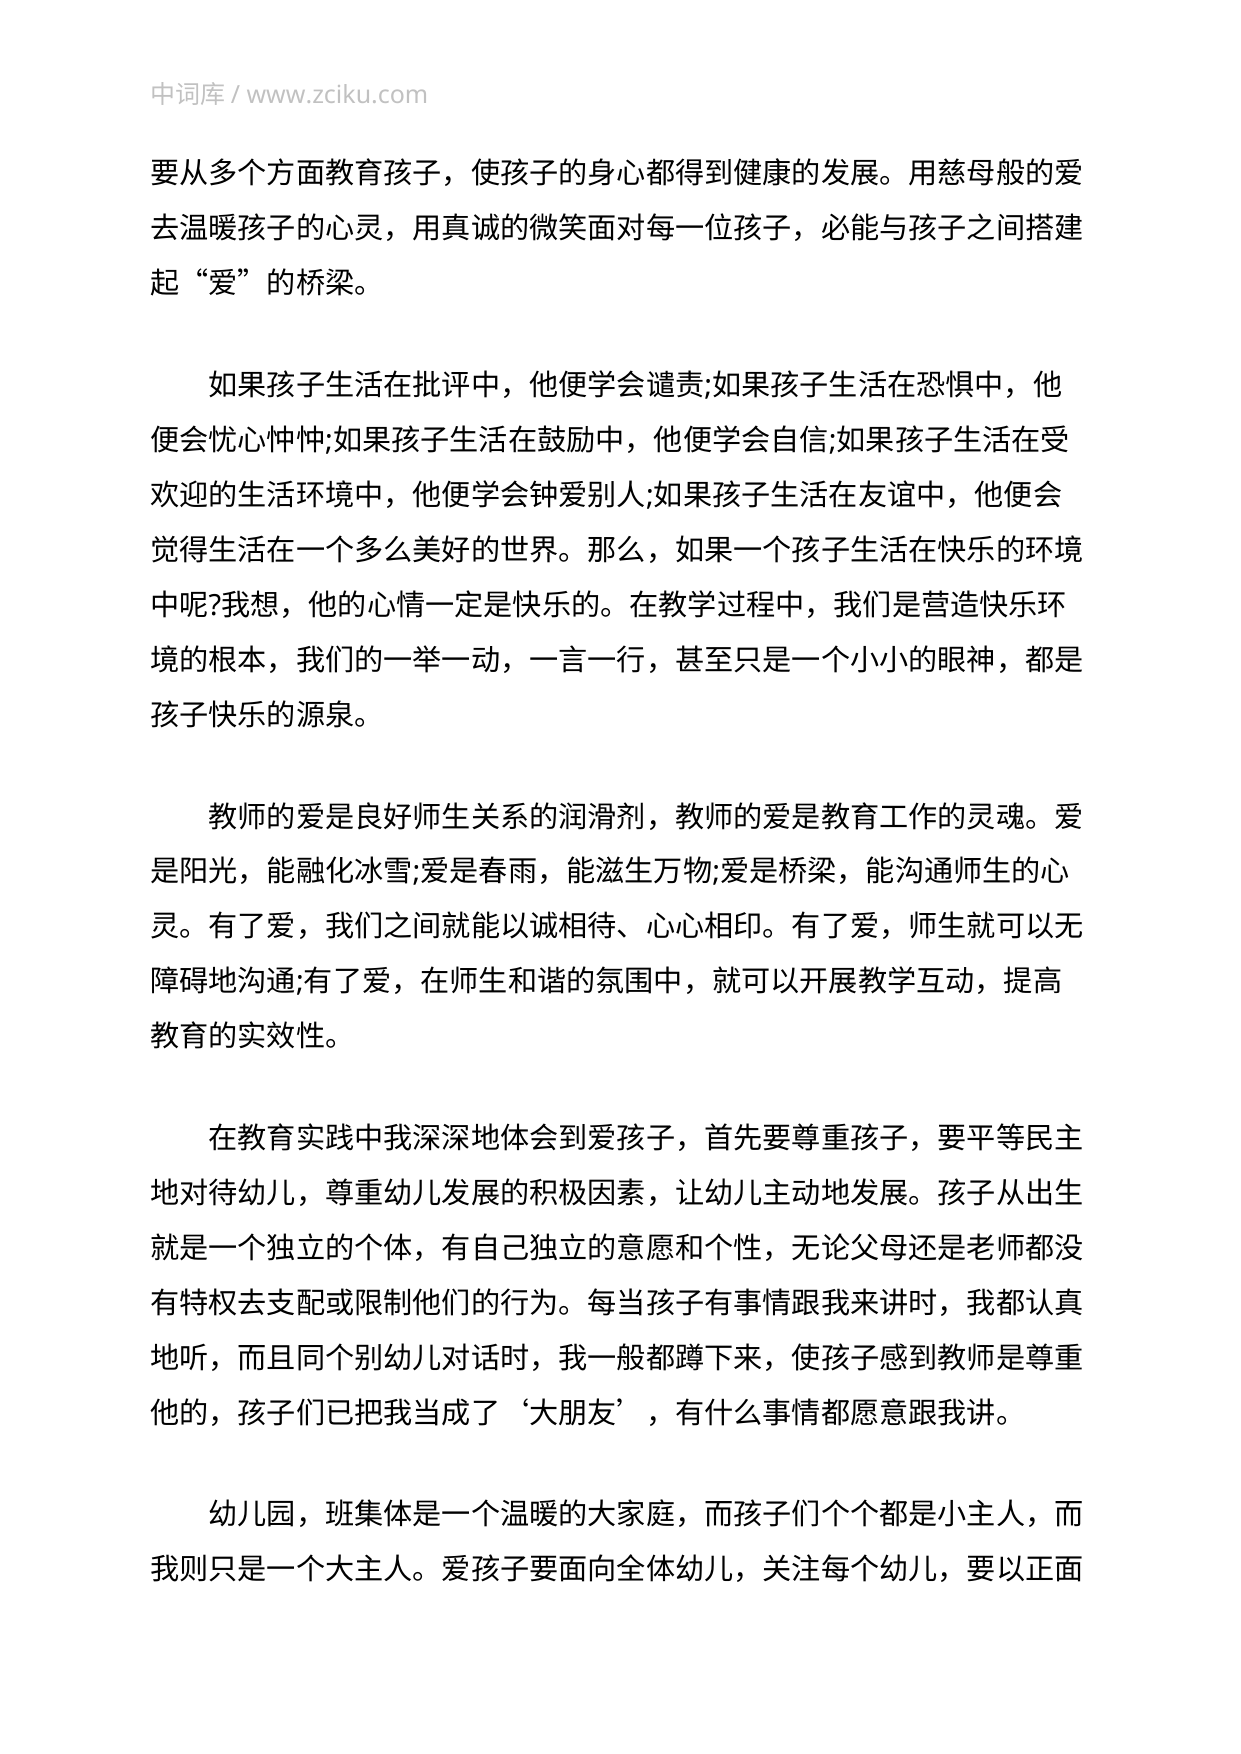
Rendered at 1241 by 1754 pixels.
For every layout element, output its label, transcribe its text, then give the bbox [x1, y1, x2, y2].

text 在教育实践中我深深地体会到爱孩子，首先要尊重孩子，要平等民主地对待幼儿，尊重幼儿发展的积极因素，让幼儿主动地发展。孩子从出生就是一个独立的个体，有自己独立的意愿和个性，无论父母还是老师都没有特权去支配或限制他们的行为。每当孩子有事情跟我来讲时，我都认真地听，而且同个别幼儿对话时，我一般都蹲下来，使孩子感到教师是尊重他的，孩子们已把我当成了‘大朋友’，有什么事情都愿意跟我讲。 [150, 1115, 1090, 1431]
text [150, 1491, 1090, 1588]
text 如果孩子生活在批评中，他便学会谴责;如果孩子生活在恐惧中，他便会忧心忡忡;如果孩子生活在鼓励中，他便学会自信;如果孩子生活在受欢迎的生活环境中，他便学会钟爱别人;如果孩子生活在友谊中，他便会觉得生活在一个多么美好的世界。那么，如果一个孩子生活在快乐的环境中呢?我想，他的心情一定是快乐的。在教学过程中，我们是营造快乐环境的根本，我们的一举一动，一言一行，甚至只是一个小小的眼神，都是孩子快乐的源泉。 [150, 362, 1090, 734]
text 教师的爱是良好师生关系的润滑剂，教师的爱是教育工作的灵魂。爱是阳光，能融化冰雪;爱是春雨，能滋生万物;爱是桥梁，能沟通师生的心灵。有了爱，我们之间就能以诚相待、心心相印。有了爱，师生就可以无障碍地沟通;有了爱，在师生和谐的氛围中，就可以开展教学互动，提高教育的实效性。 [150, 793, 1090, 1055]
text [150, 150, 1090, 302]
